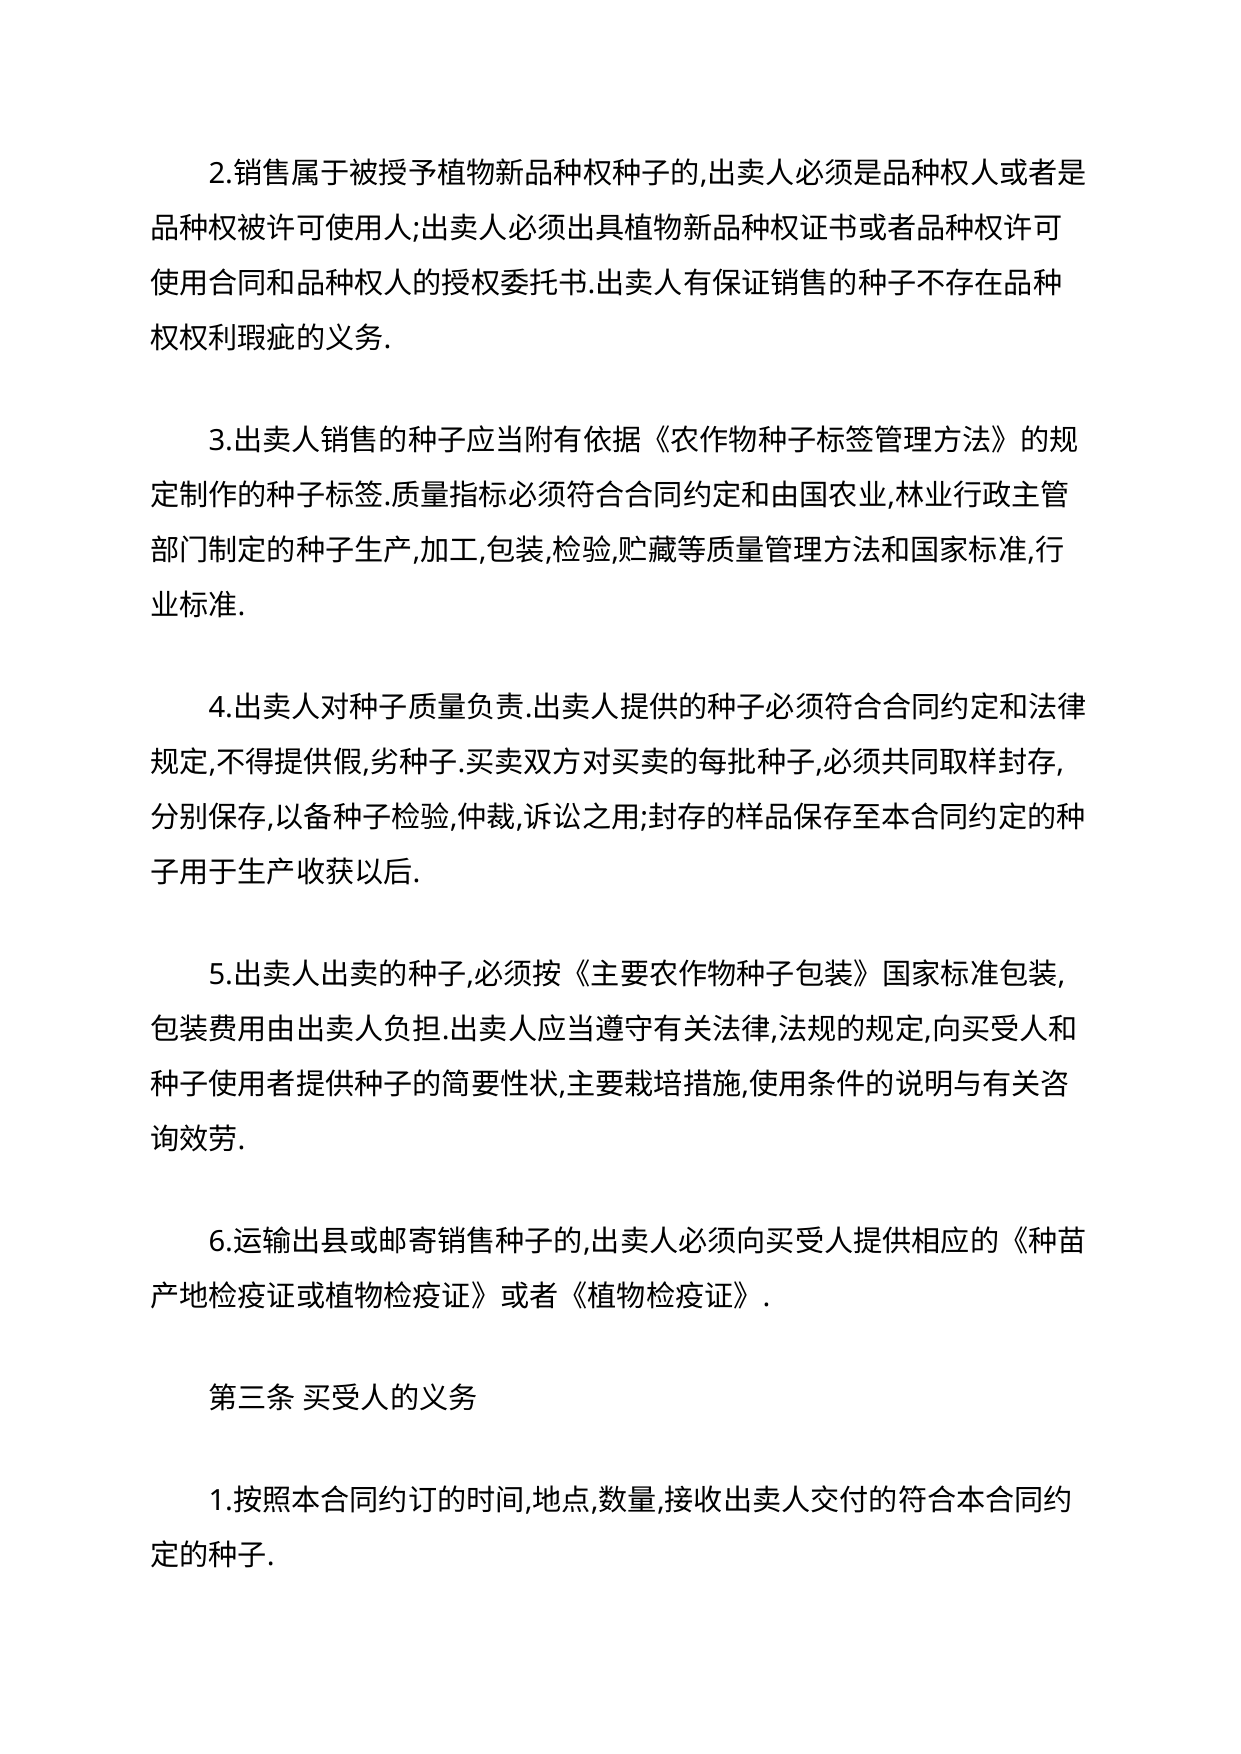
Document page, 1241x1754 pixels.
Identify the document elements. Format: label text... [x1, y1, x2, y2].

text 1.按照本合同约订的时间,地点,数量,接收出卖人交付的符合本合同约定的种子. [150, 1477, 1090, 1574]
text 2.销售属于被授予植物新品种权种子的,出卖人必须是品种权人或者是品种权被许可使用人;出卖人必须出具植物新品种权证书或者品种权许可使用合同和品种权人的授权委托书.出卖人有保证销售的种子不存在品种权权利瑕疵的义务. [150, 150, 1090, 357]
text 4.出卖人对种子质量负责.出卖人提供的种子必须符合合同约定和法律规定,不得提供假,劣种子.买卖双方对买卖的每批种子,必须共同取样封存,分别保存,以备种子检验,仲裁,诉讼之用;封存的样品保存至本合同约定的种子用于生产收获以后. [150, 684, 1090, 891]
text 5.出卖人出卖的种子,必须按《主要农作物种子包装》国家标准包装,包装费用由出卖人负担.出卖人应当遵守有关法律,法规的规定,向买受人和种子使用者提供种子的简要性状,主要栽培措施,使用条件的说明与有关咨询效劳. [150, 951, 1090, 1158]
text 6.运输出县或邮寄销售种子的,出卖人必须向买受人提供相应的《种苗产地检疫证或植物检疫证》或者《植物检疫证》. [150, 1218, 1090, 1315]
text 第三条 买受人的义务 [150, 1375, 1090, 1417]
text 3.出卖人销售的种子应当附有依据《农作物种子标签管理方法》的规定制作的种子标签.质量指标必须符合合同约定和由国农业,林业行政主管部门制定的种子生产,加工,包装,检验,贮藏等质量管理方法和国家标准,行业标准. [150, 417, 1090, 624]
